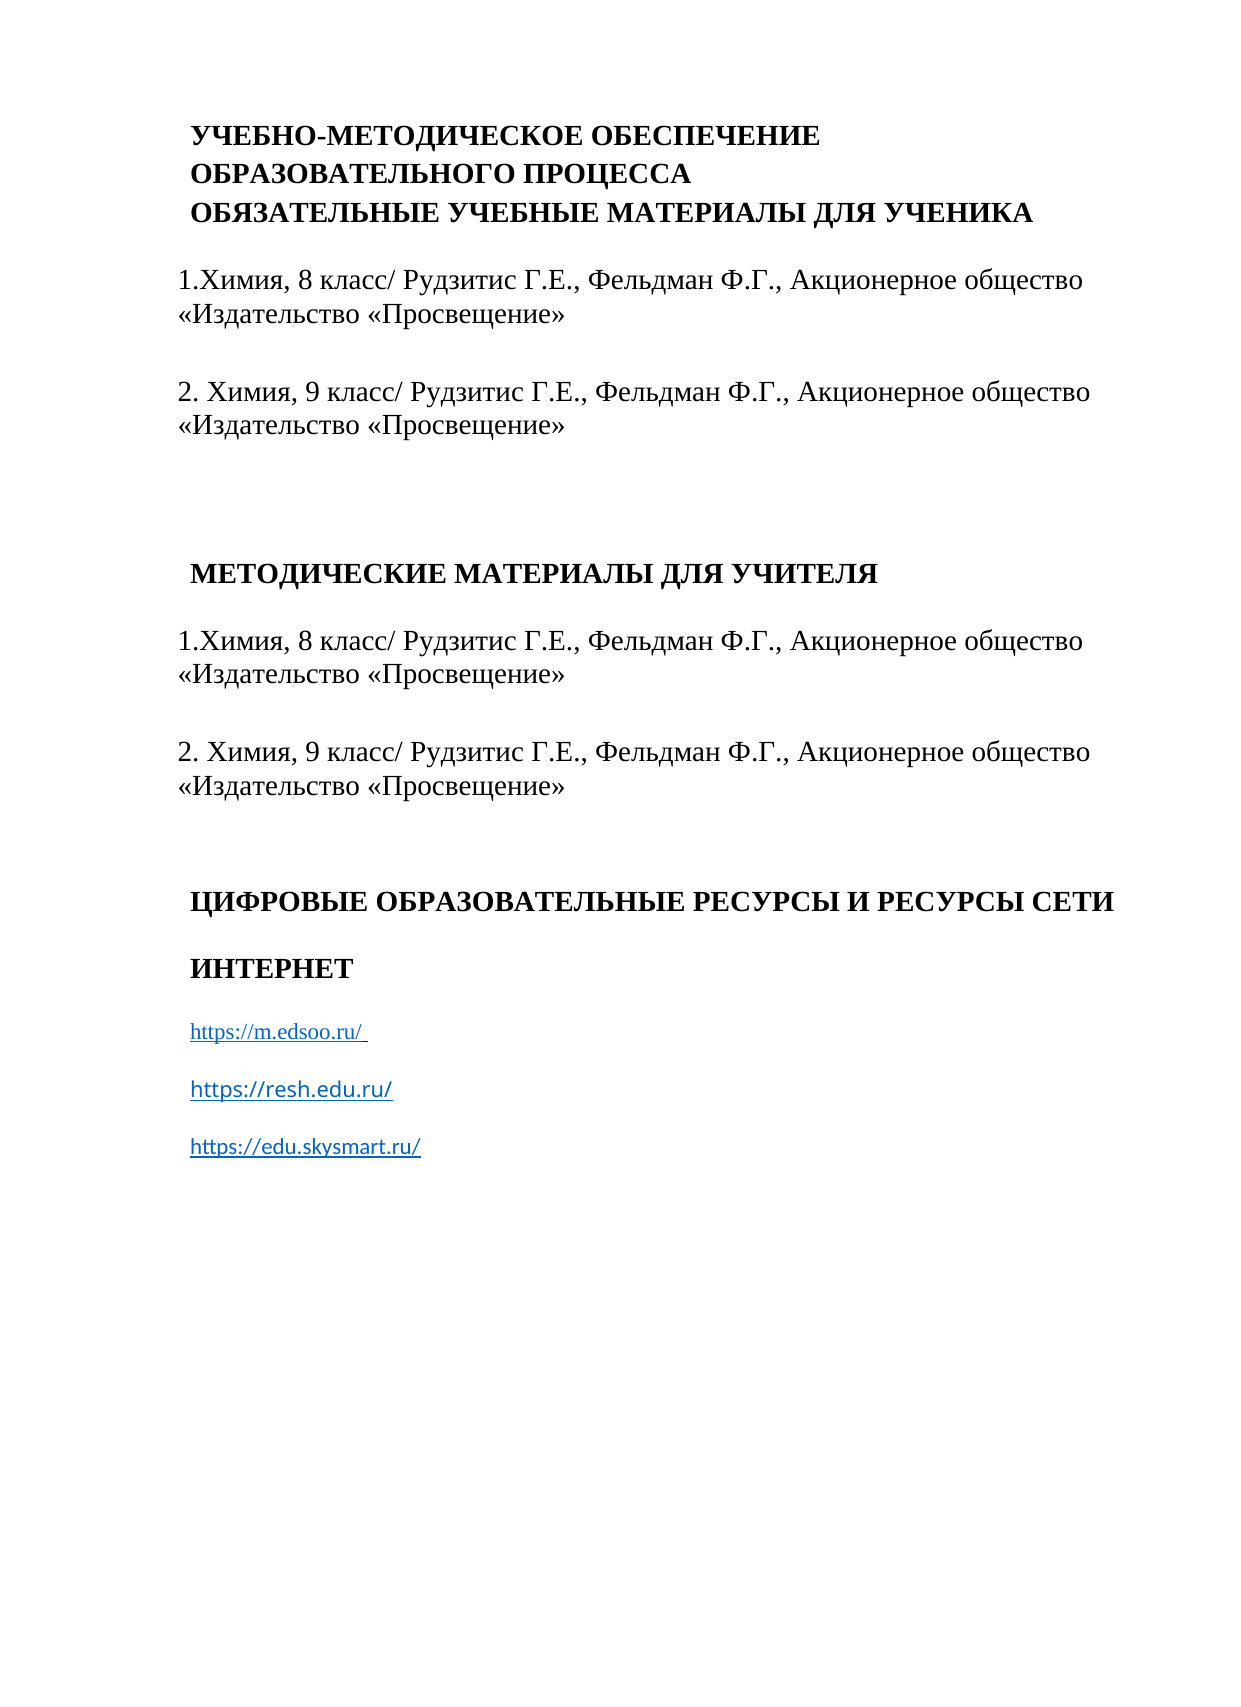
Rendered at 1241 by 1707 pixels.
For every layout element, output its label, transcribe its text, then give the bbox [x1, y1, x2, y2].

text МЕТОДИЧЕСКИЕ МАТЕРИАЛЫ ДЛЯ УЧИТЕЛЯ [190, 556, 1152, 589]
text 1.Химия, 8 класс/ Рудзитис Г.Е., Фельдман Ф.Г., Акционерное общество «Издательство «Просвещение» [177, 262, 1152, 358]
text ЦИФРОВЫЕ ОБРАЗОВАТЕЛЬНЫЕ РЕСУРСЫ И РЕСУРСЫ СЕТИ ИНТЕРНЕТ [190, 884, 1152, 985]
text 1.Химия, 8 класс/ Рудзитис Г.Е., Фельдман Ф.Г., Акционерное общество «Издательство «Просвещение» [177, 623, 1152, 719]
text УЧЕБНО-МЕТОДИЧЕСКОЕ ОБЕСПЕЧЕНИЕ ОБРАЗОВАТЕЛЬНОГО ПРОЦЕССА [190, 118, 1152, 190]
text https://m.edsoo.ru/ https://resh.edu.ru/ https://edu.skysmart.ru/ [190, 1018, 1152, 1160]
text 2. Химия, 9 класс/ Рудзитис Г.Е., Фельдман Ф.Г., Акционерное общество «Издательство «Просвещение»‌​ [177, 374, 1152, 441]
text ОБЯЗАТЕЛЬНЫЕ УЧЕБНЫЕ МАТЕРИАЛЫ ДЛЯ УЧЕНИКА [190, 195, 1152, 229]
text 2. Химия, 9 класс/ Рудзитис Г.Е., Фельдман Ф.Г., Акционерное общество «Издательство «Просвещение»‌​ [177, 734, 1152, 801]
